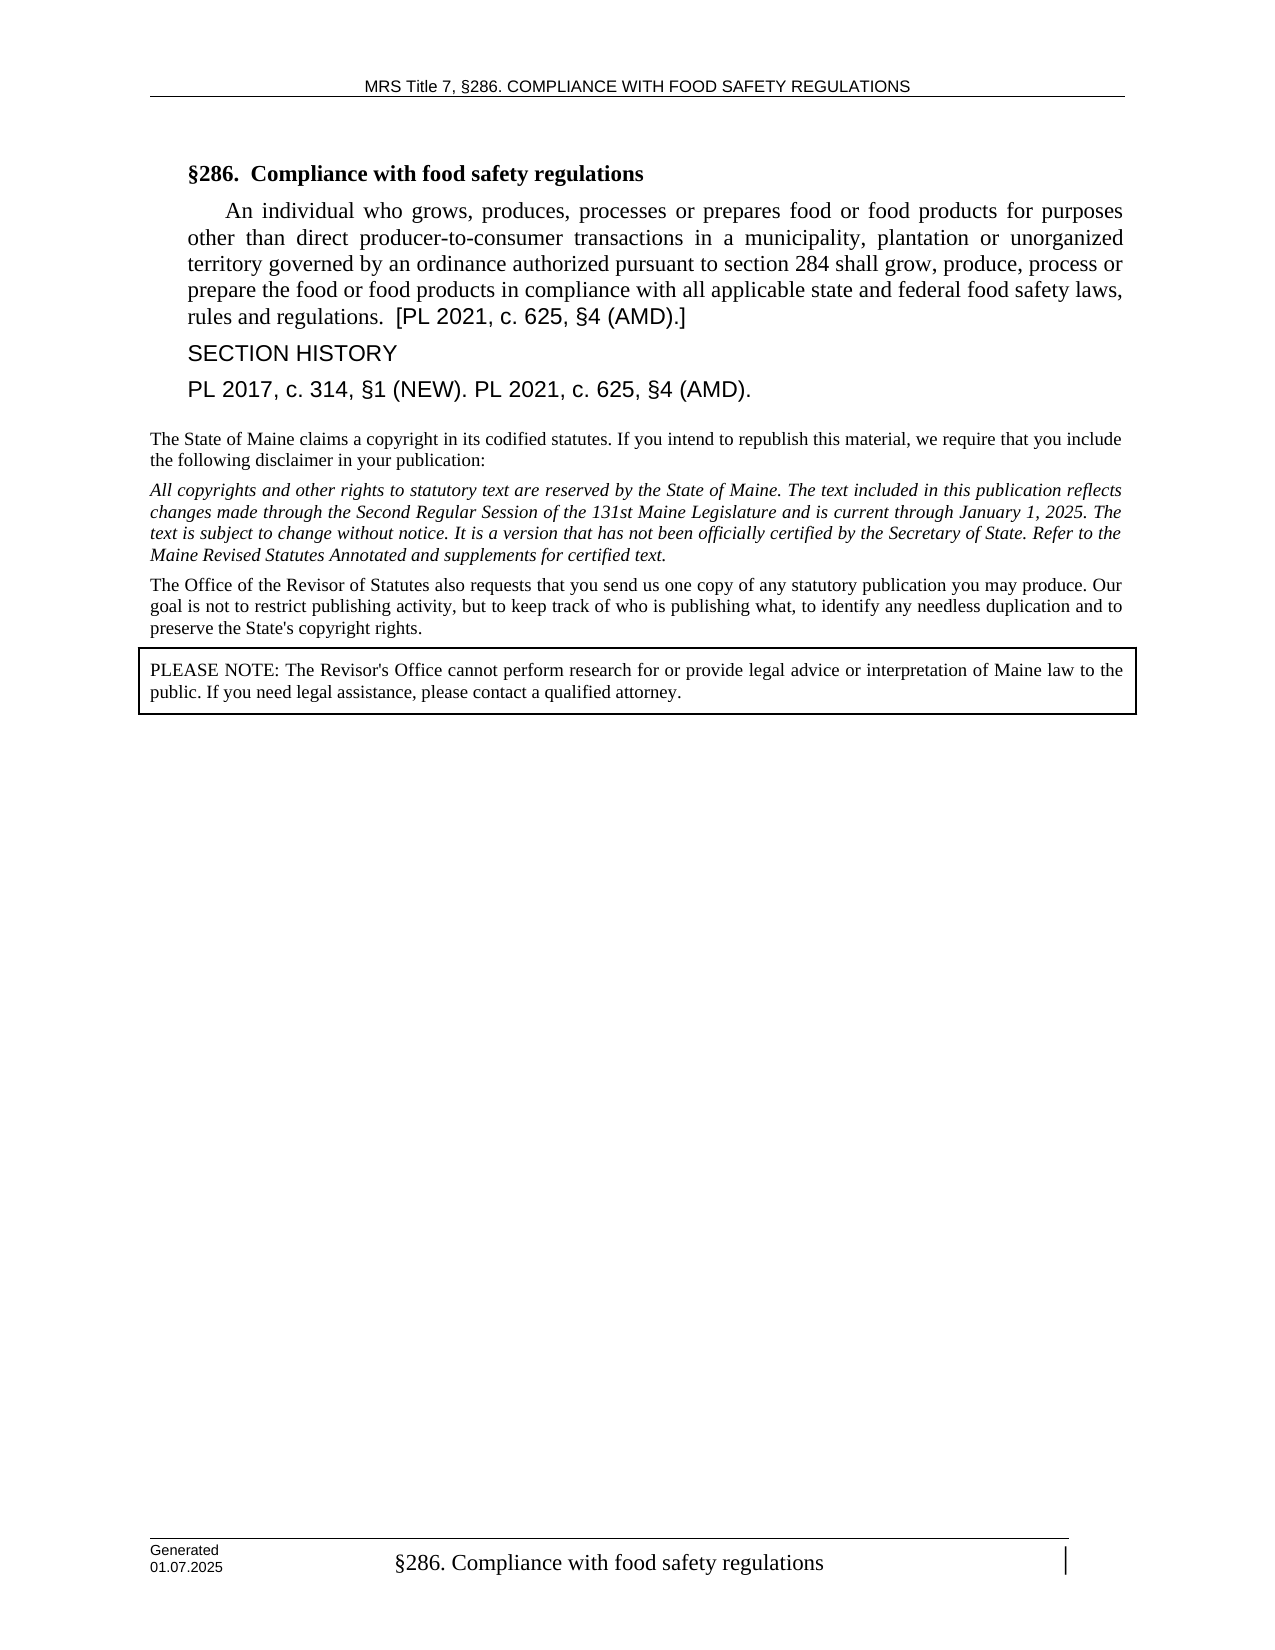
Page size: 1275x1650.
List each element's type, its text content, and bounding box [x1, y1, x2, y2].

text SECTION HISTORY [187, 339, 1125, 366]
text PLEASE NOTE: The Revisor's Office cannot perform research for or provide legal advice or interpretation of Maine law to the public. If you need legal assistance, please contact a qualified attorney. [140, 649, 1135, 713]
text PL 2017, c. 314, §1 (NEW). PL 2021, c. 625, §4 (AMD). [187, 376, 1125, 403]
text The State of Maine claims a copyright in its codified statutes. If you intend to republish this material, we require that you include the following disclaimer in your publication: [150, 428, 1125, 471]
text §286. Compliance with food safety regulations [187, 160, 1125, 187]
text An individual who grows, produces, processes or prepares food or food products for purposes other than direct producer-to-consumer transactions in a municipality, plantation or unorganized territory governed by an ordinance authorized pursuant to section 284 shall grow, produce, process or prepare the food or food products in compliance with all applicable state and federal food safety laws, rules and regulations. [PL 2021, c. 625, §4 (AMD).] [187, 197, 1125, 329]
text The Office of the Revisor of Statutes also requests that you send us one copy of any statutory publication you may produce. Our goal is not to restrict publishing activity, but to keep track of who is publishing what, to identify any needless duplication and to preserve the State's copyright rights. [150, 574, 1125, 638]
text All copyrights and other rights to statutory text are reserved by the State of Maine. The text included in this publication reflects changes made through the Second Regular Session of the 131st Maine Legislature and is current through January 1, 2025 . The text is subject to change without notice. It is a version that has not been officially certified by the Secretary of State. Refer to the Maine Revised Statutes Annotated and supplements for certified text. [150, 479, 1125, 565]
